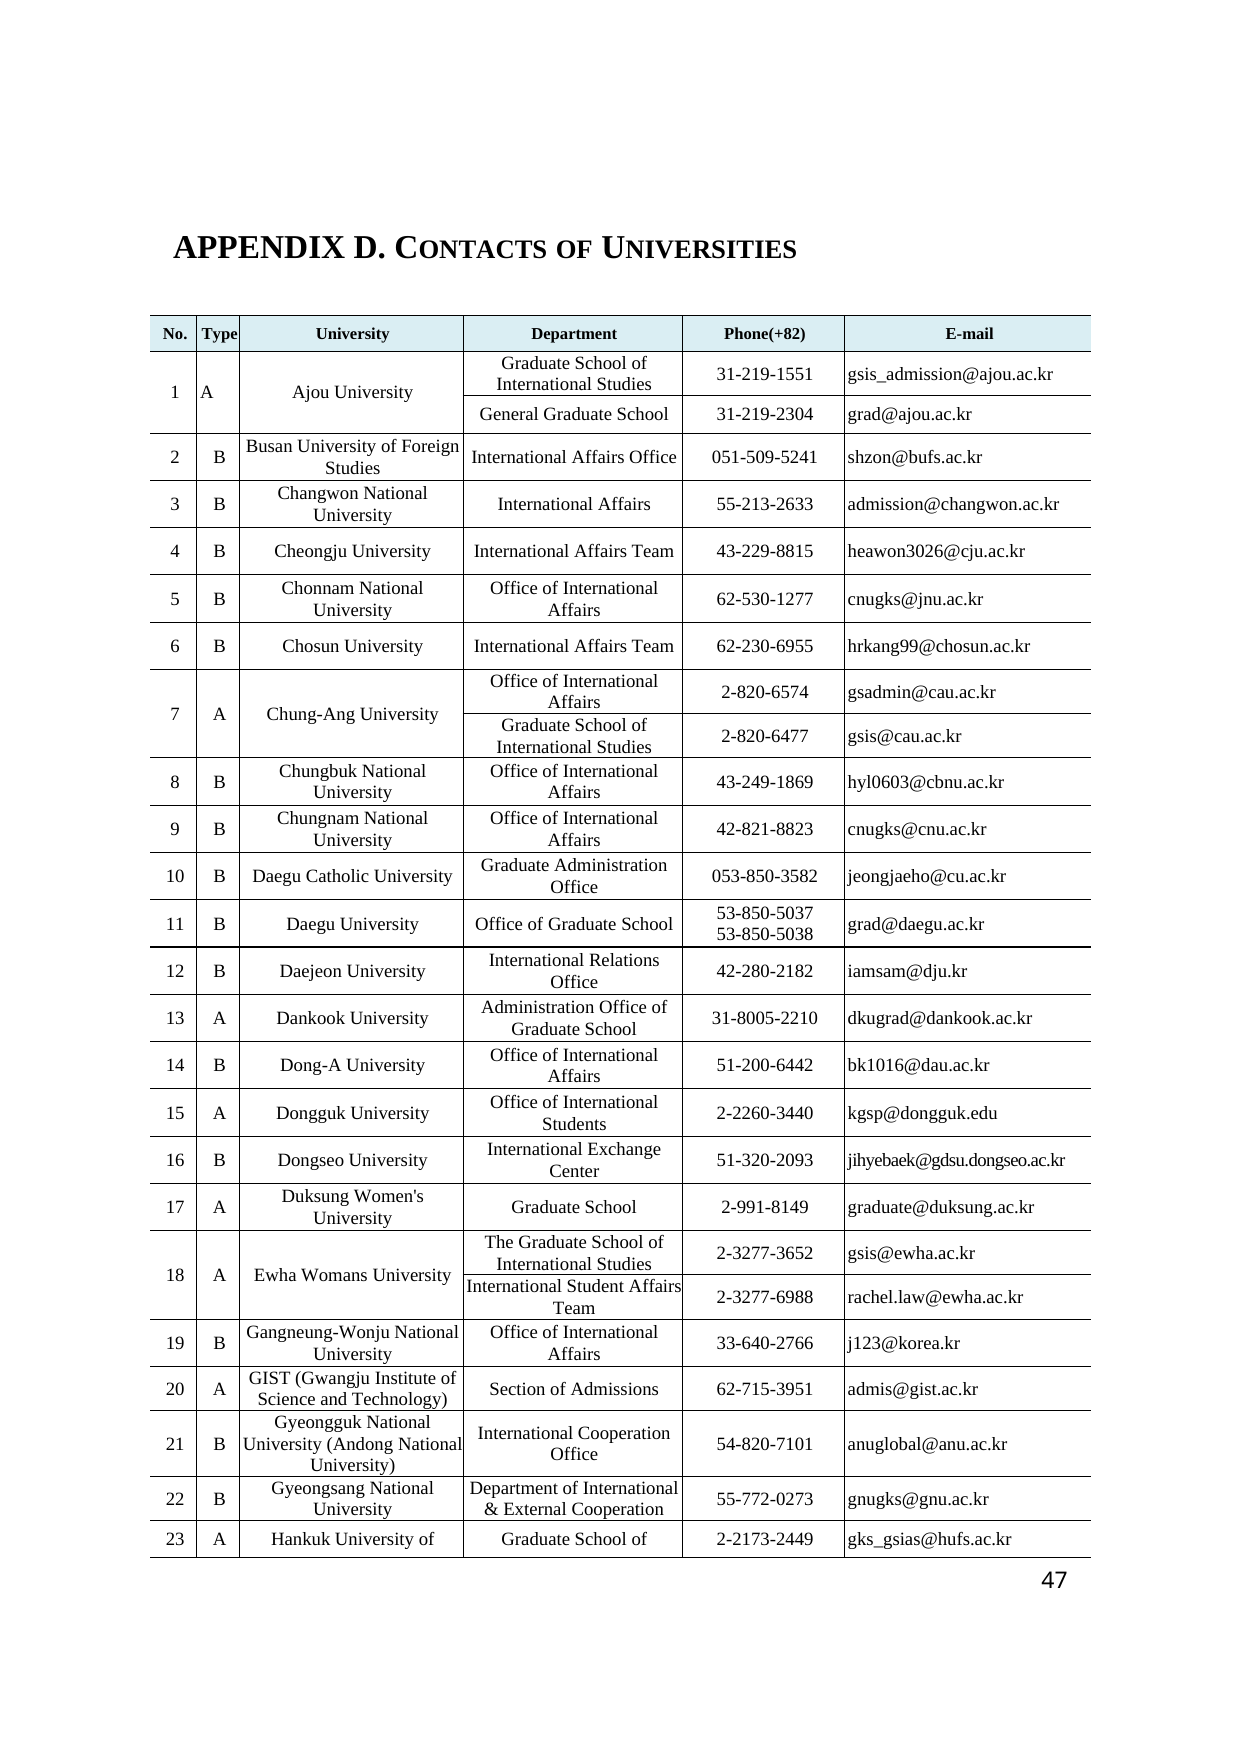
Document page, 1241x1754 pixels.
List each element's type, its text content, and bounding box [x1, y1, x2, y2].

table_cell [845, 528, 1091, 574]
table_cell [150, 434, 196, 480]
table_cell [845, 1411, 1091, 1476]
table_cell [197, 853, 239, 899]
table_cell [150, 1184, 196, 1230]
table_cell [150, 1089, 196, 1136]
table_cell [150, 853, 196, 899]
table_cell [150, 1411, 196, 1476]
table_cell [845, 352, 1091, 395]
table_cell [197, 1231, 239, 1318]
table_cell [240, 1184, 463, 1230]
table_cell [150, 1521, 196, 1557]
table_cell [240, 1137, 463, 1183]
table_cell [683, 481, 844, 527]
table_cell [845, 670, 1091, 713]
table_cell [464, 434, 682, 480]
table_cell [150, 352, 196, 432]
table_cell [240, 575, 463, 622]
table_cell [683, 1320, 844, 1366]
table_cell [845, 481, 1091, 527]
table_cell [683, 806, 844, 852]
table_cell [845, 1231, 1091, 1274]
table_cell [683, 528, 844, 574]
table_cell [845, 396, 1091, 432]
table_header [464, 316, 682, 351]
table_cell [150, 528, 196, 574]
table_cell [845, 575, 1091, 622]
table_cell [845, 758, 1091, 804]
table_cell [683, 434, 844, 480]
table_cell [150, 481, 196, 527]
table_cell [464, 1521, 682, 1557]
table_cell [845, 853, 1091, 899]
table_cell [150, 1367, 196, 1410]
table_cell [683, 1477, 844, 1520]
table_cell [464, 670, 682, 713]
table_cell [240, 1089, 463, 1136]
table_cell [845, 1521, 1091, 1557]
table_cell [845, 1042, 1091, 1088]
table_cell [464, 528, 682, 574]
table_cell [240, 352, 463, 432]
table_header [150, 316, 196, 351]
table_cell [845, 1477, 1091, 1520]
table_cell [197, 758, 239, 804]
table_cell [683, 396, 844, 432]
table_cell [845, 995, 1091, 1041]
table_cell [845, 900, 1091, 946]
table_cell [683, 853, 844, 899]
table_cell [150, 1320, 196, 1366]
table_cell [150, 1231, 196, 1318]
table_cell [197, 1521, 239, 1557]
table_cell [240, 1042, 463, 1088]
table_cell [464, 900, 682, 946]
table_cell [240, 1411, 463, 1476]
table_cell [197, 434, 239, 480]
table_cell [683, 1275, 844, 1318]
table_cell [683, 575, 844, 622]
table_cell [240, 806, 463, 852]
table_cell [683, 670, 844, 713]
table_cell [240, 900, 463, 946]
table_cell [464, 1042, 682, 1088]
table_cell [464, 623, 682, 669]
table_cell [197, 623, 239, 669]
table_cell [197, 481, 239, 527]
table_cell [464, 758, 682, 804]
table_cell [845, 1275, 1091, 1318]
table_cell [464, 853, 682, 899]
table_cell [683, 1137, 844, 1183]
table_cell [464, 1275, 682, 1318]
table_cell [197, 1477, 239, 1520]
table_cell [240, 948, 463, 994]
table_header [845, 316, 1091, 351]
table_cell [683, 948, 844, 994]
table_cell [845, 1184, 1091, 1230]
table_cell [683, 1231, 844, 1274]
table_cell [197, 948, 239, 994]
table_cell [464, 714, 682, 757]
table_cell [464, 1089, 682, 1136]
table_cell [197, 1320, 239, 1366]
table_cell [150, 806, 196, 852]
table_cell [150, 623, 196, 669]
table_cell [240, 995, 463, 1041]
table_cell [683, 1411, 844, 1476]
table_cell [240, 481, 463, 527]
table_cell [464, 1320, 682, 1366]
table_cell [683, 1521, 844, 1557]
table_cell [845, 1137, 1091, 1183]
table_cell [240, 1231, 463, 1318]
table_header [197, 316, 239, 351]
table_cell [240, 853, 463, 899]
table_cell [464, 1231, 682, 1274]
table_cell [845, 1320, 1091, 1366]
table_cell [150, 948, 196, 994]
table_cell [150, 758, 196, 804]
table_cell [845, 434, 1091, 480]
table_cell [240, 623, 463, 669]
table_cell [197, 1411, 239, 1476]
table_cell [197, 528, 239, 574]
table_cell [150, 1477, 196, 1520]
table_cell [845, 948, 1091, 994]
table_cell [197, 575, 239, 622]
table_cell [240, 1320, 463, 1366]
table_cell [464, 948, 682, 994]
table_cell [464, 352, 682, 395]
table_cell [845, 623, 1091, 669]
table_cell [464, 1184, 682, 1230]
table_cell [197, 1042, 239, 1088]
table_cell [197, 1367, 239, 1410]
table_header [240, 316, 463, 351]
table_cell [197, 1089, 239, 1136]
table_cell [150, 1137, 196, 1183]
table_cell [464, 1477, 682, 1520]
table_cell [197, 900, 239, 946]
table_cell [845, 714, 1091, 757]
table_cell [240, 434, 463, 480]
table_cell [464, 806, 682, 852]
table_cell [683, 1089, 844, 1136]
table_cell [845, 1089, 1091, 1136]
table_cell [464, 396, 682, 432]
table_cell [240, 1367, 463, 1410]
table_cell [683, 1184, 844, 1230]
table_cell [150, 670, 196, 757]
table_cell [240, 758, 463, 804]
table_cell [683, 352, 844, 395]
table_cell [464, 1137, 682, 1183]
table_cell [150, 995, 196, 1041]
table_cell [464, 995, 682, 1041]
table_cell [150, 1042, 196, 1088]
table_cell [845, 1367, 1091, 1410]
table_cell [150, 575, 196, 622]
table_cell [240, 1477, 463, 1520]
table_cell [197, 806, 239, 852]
subtitle APPENDIX D. Contacts of Universities [173, 227, 1067, 266]
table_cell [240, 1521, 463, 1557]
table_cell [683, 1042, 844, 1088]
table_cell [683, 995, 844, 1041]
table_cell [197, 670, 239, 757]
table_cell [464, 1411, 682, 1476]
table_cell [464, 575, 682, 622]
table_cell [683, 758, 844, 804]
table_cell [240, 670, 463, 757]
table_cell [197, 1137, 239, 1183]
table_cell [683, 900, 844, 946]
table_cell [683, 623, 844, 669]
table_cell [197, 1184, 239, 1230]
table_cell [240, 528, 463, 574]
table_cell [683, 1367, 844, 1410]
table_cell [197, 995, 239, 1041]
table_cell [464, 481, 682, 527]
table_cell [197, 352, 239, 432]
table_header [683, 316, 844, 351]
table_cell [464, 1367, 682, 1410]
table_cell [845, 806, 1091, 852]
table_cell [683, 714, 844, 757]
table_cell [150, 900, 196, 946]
